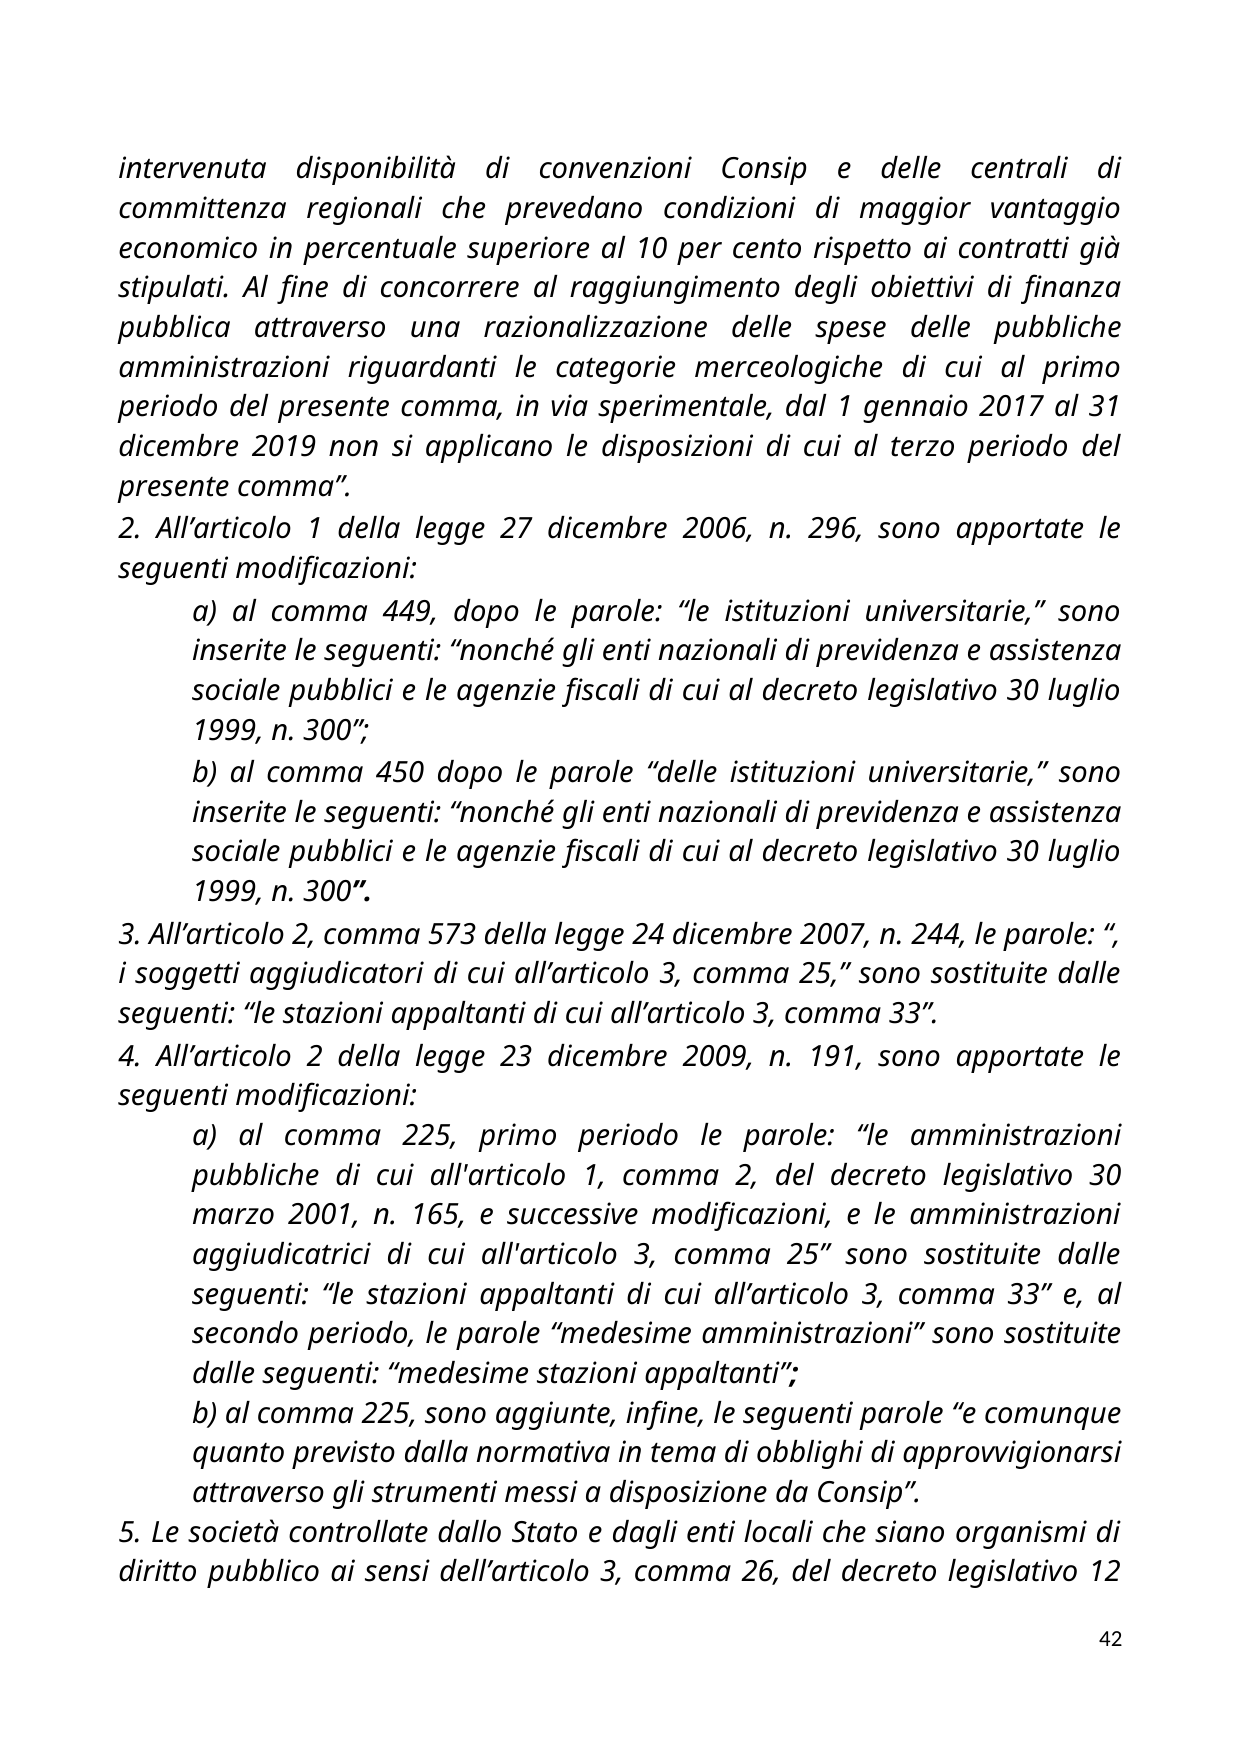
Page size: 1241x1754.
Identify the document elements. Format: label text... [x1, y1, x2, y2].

text 3. All’articolo 2, comma 573 della legge 24 dicembre 2007, n. 244, le parole: “, i soggetti aggiudicatori di cui all’articolo 3, comma 25,” sono sostituite dalle seguenti: “le stazioni appaltanti di cui all’articolo 3, comma 33”. [118, 913, 1122, 1032]
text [118, 1511, 1122, 1590]
text a) al comma 225, primo periodo le parole: “le amministrazioni pubbliche di cui all'articolo 1, comma 2, del decreto legislativo 30 marzo 2001, n. 165, e successive modificazioni, e le amministrazioni aggiudicatrici di cui all'articolo 3, comma 25” sono sostituite dalle seguenti: “le stazioni appaltanti di cui all’articolo 3, comma 33” e, al secondo periodo, le parole “medesime amministrazioni” sono sostituite dalle seguenti: “medesime stazioni appaltanti”; [192, 1114, 1122, 1392]
text a) al comma 449, dopo le parole: “le istituzioni universitarie,” sono inserite le seguenti: “nonché gli enti nazionali di previdenza e assistenza sociale pubblici e le agenzie fiscali di cui al decreto legislativo 30 luglio 1999, n. 300”; [192, 590, 1122, 748]
text b) al comma 450 dopo le parole “delle istituzioni universitarie,” sono inserite le seguenti: “nonché gli enti nazionali di previdenza e assistenza sociale pubblici e le agenzie fiscali di cui al decreto legislativo 30 luglio 1999, n. 300”. [192, 751, 1122, 910]
text 2. All’articolo 1 della legge 27 dicembre 2006, n. 296, sono apportate le seguenti modificazioni: [118, 508, 1122, 587]
text b) al comma 225, sono aggiunte, infine, le seguenti parole “e comunque quanto previsto dalla normativa in tema di obblighi di approvvigionarsi attraverso gli strumenti messi a disposizione da Consip”. [192, 1392, 1122, 1511]
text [118, 148, 1122, 505]
text 4. All’articolo 2 della legge 23 dicembre 2009, n. 191, sono apportate le seguenti modificazioni: [118, 1035, 1122, 1114]
